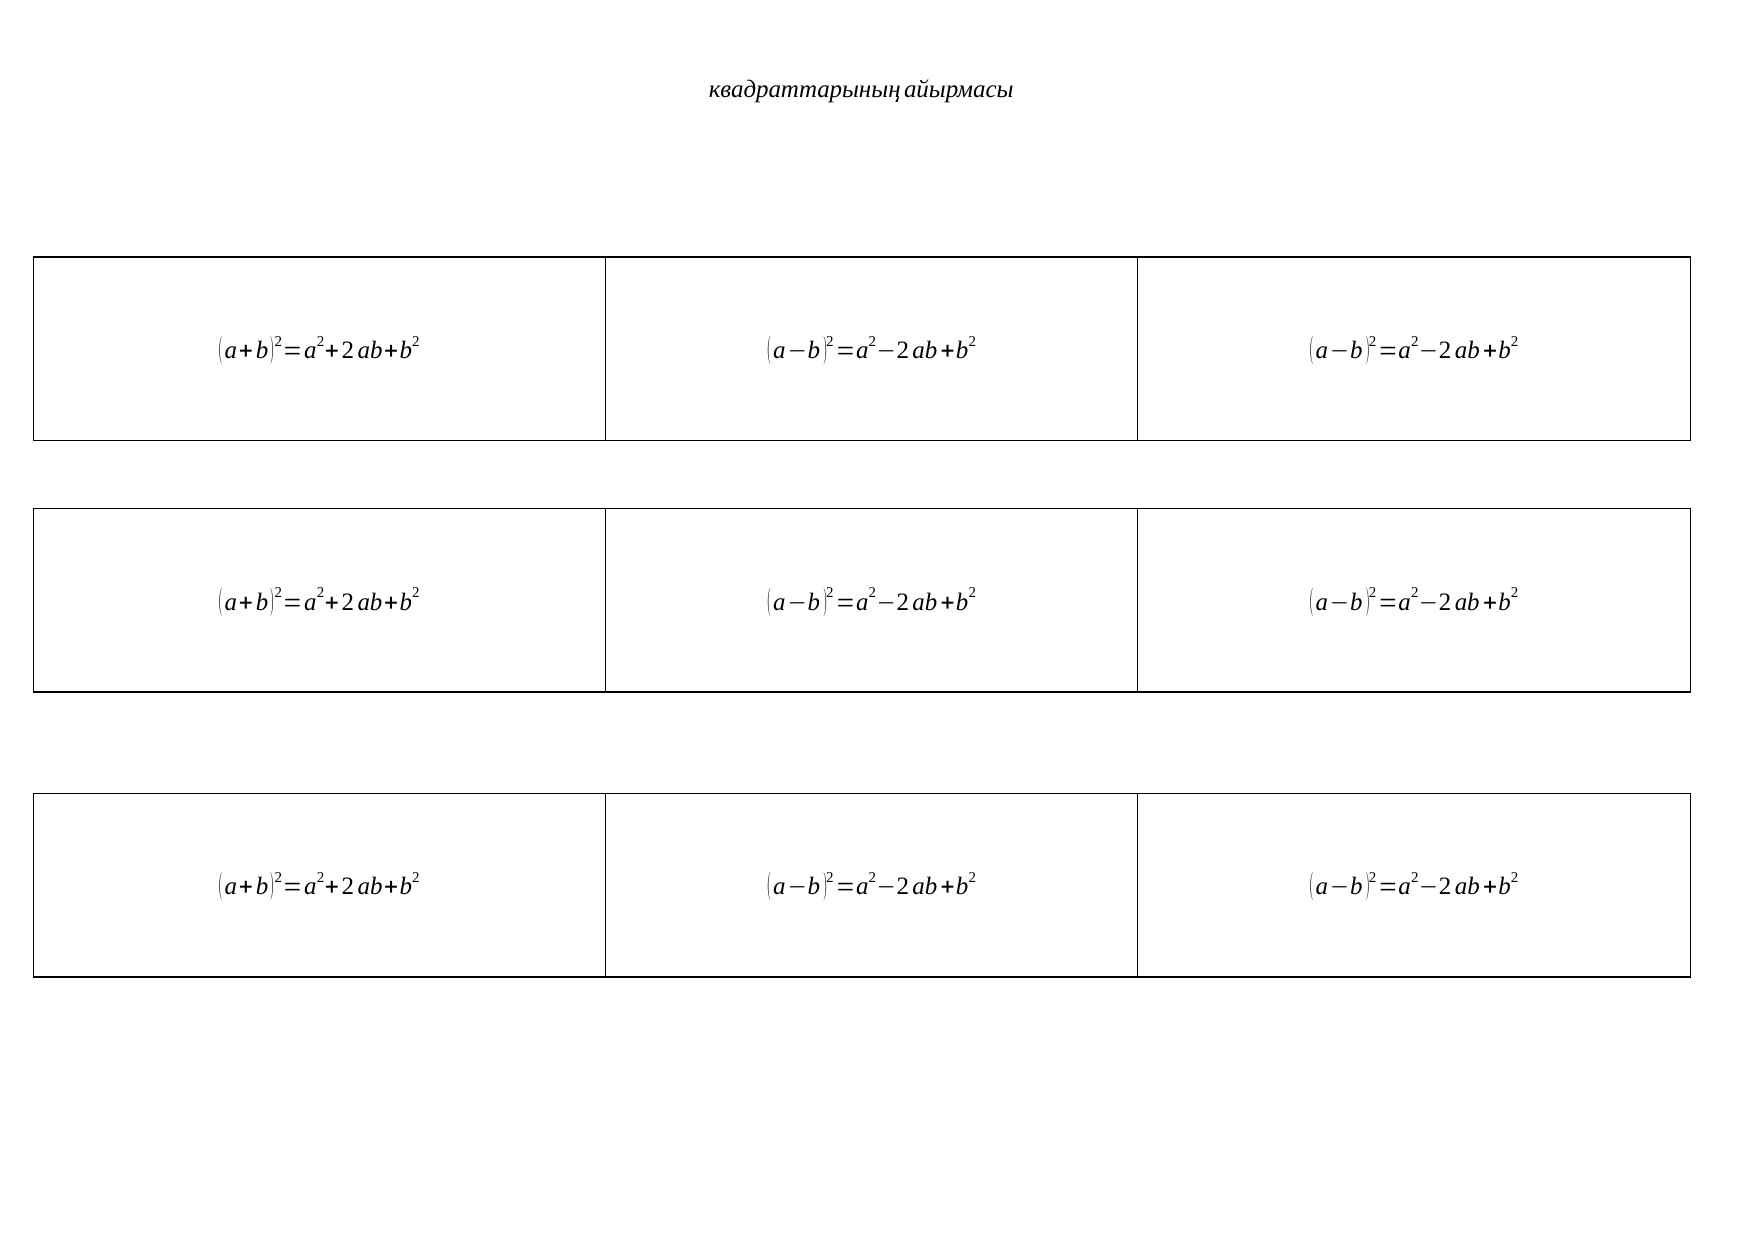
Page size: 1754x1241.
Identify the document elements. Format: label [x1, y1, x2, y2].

table_header [606, 794, 1137, 976]
table_header [34, 509, 605, 691]
table_header [34, 258, 605, 440]
table_header [1138, 509, 1690, 691]
table_header [606, 509, 1137, 691]
table_header [1138, 794, 1690, 976]
table_header [34, 794, 605, 976]
table_header [1138, 258, 1690, 440]
table_header [606, 258, 1137, 440]
